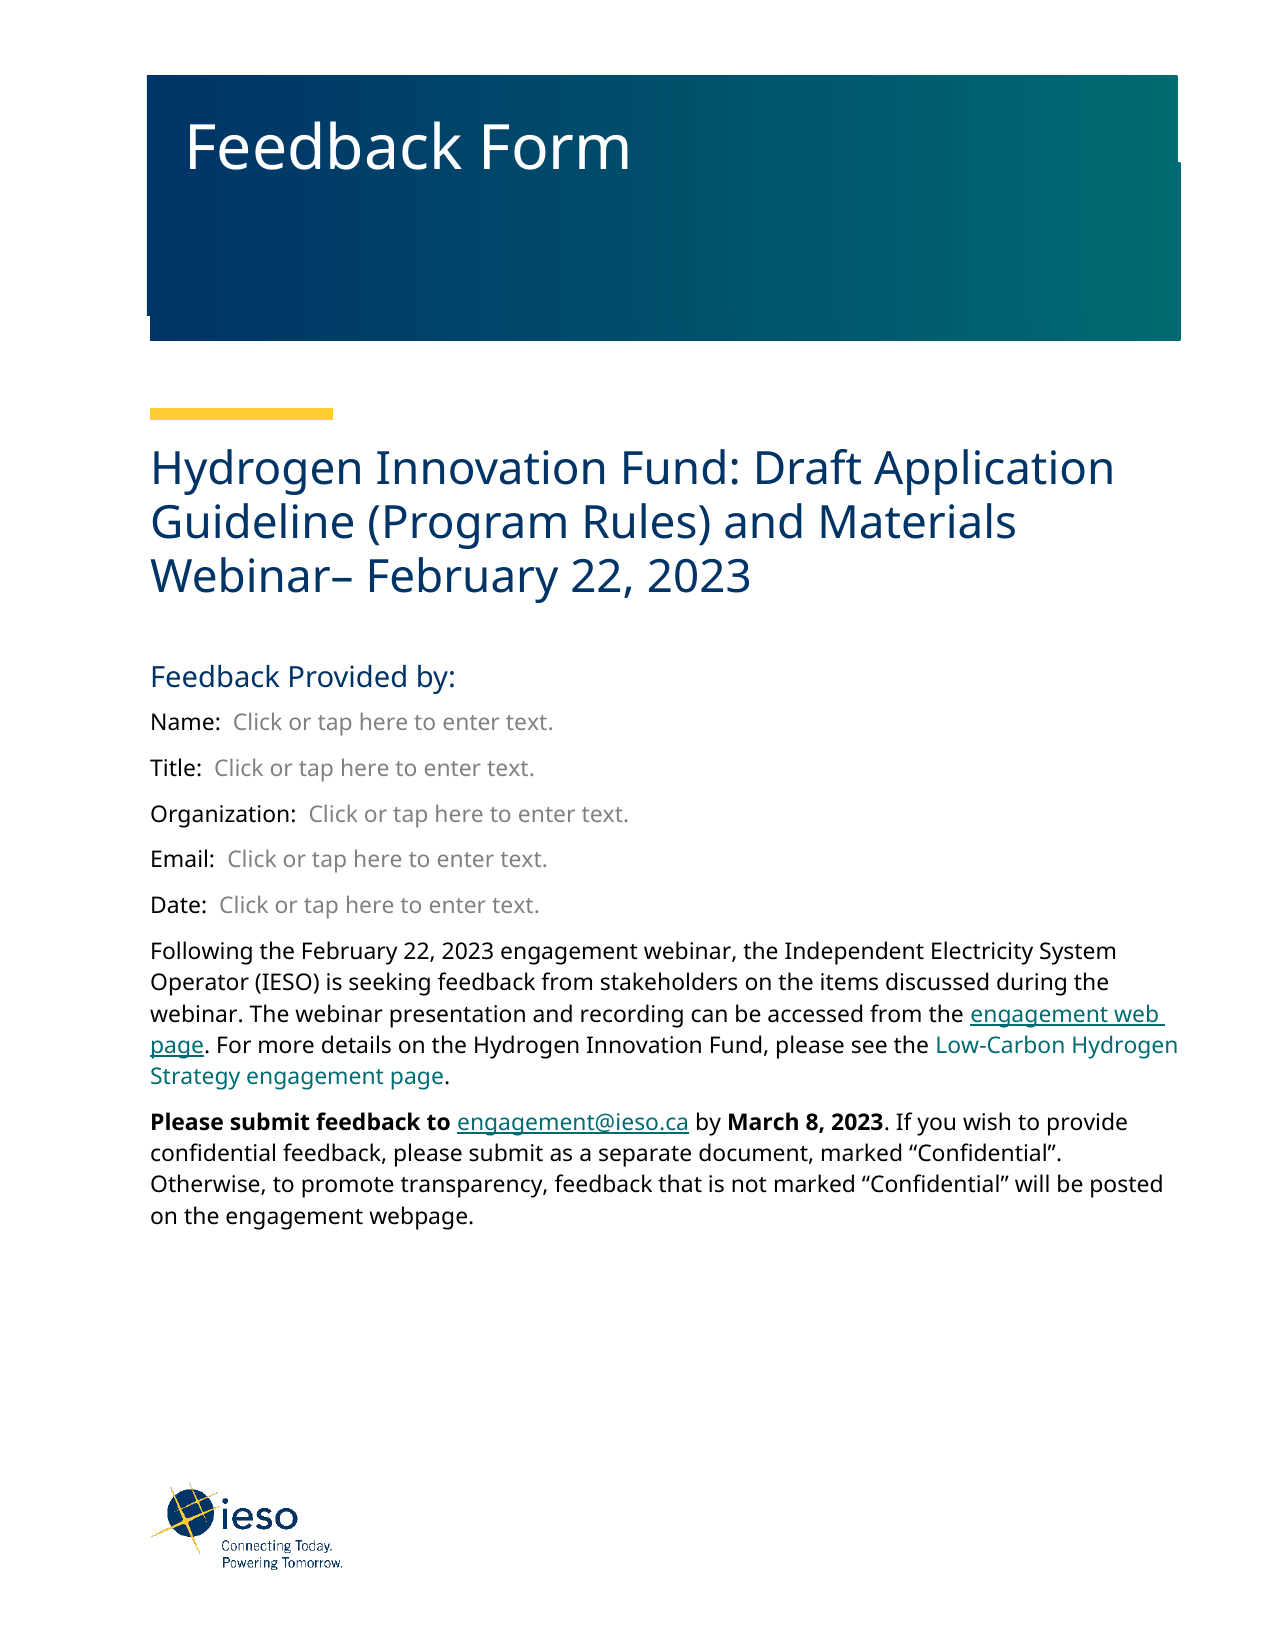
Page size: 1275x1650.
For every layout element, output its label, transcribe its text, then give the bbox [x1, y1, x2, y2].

text Date: [150, 889, 1181, 920]
text Organization: [150, 797, 1181, 828]
picture [150, 1481, 342, 1570]
subtitle Feedback Provided by: [150, 657, 1181, 695]
text Email: [150, 843, 1181, 874]
subtitle Hydrogen Innovation Fund: Draft Application Guideline (Program Rules) and Materials Webinar– February 22, 2023 [150, 441, 1181, 603]
text Please submit feedback to engagement@ieso.ca by March 8, 2023. If you wish to provide confidential feedback, please submit as a separate document, marked “Confidential”. Otherwise, to promote transparency, feedback that is not marked “Confidential” will be posted on the engagement webpage. [150, 1105, 1181, 1230]
text Following the February 22, 2023 engagement webinar, the Independent Electricity System Operator (IESO) is seeking feedback from stakeholders on the items discussed during the webinar. The webinar presentation and recording can be accessed from the engagement web page. For more details on the Hydrogen Innovation Fund, please see the Low-Carbon Hydrogen Strategy engagement page. [150, 934, 1181, 1091]
text Name: [150, 705, 1181, 737]
text Title: [150, 751, 1181, 782]
